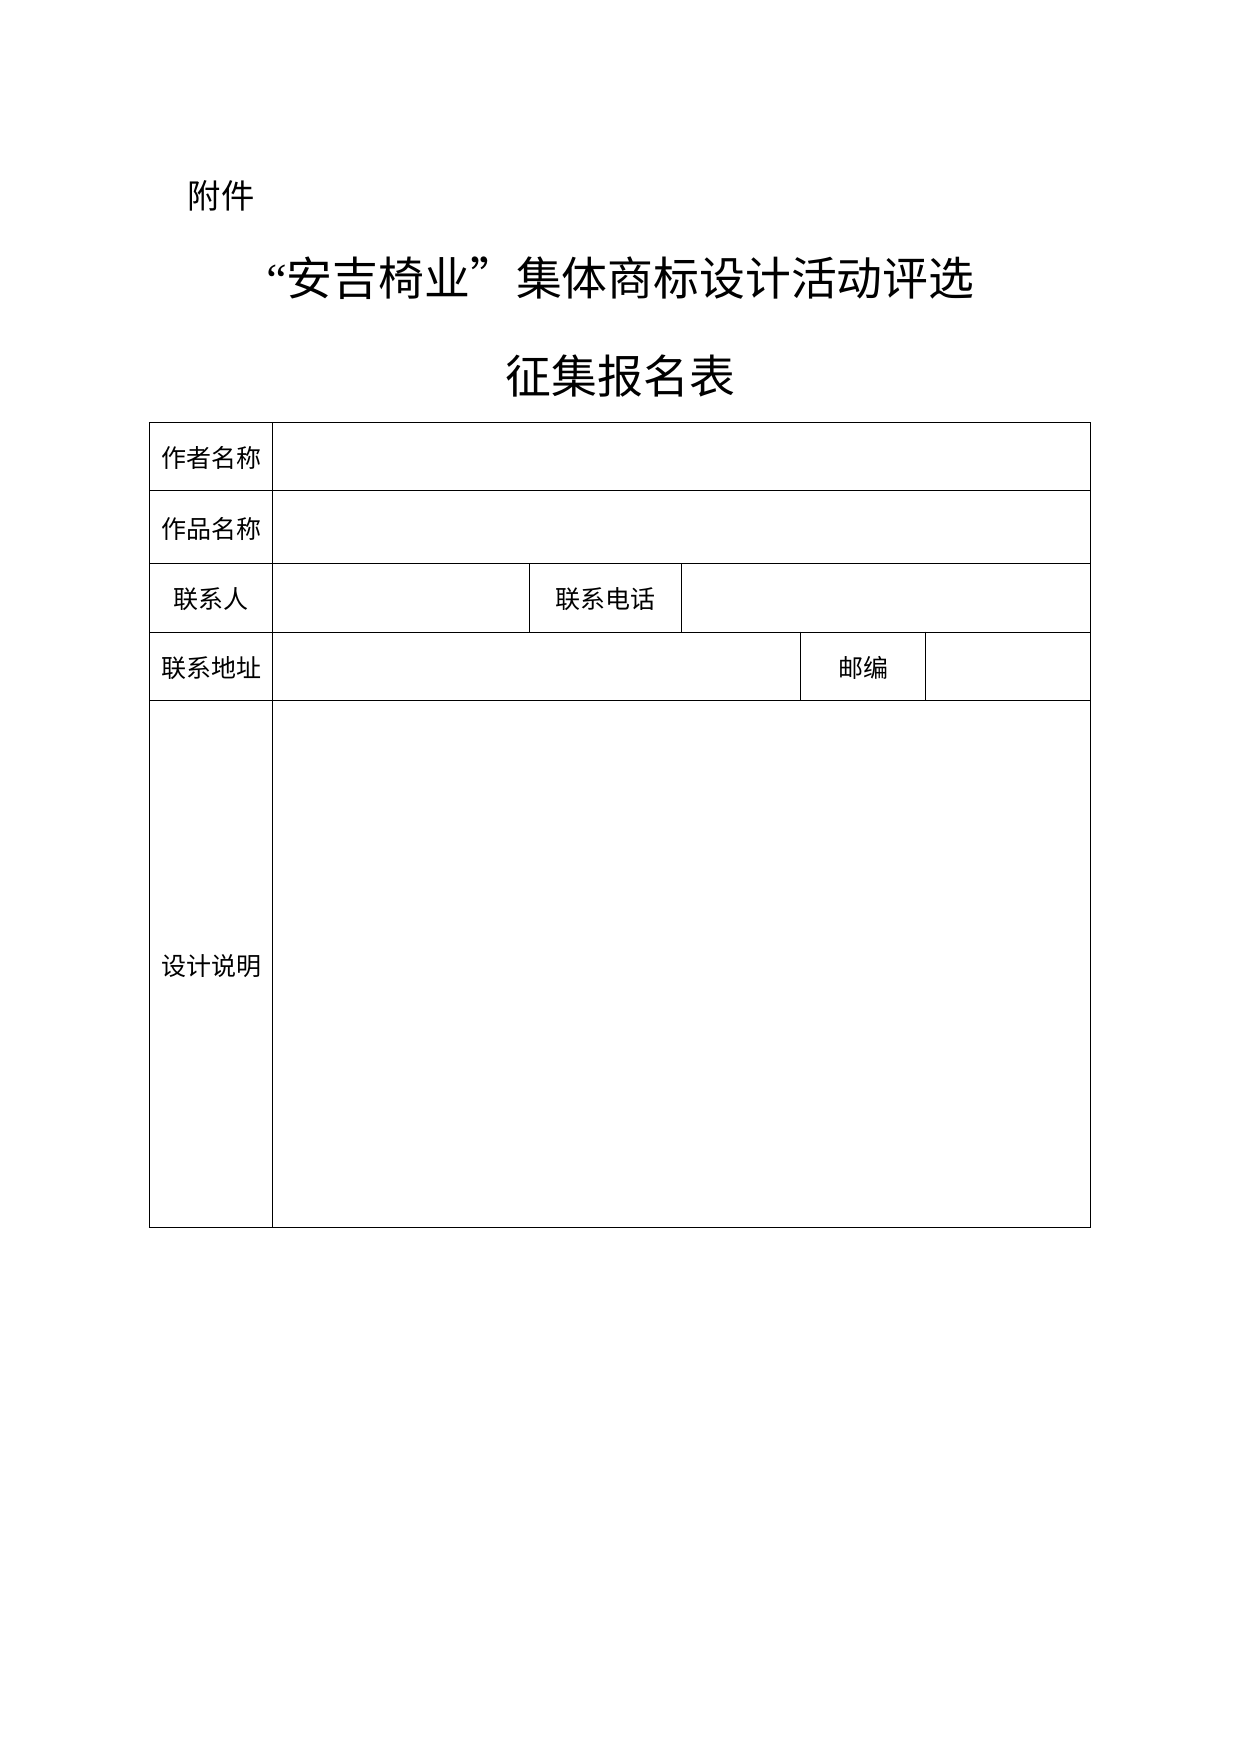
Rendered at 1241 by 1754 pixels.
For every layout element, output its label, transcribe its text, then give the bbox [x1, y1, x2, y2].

text 征集报名表 [187, 324, 1053, 422]
table_cell [273, 491, 1090, 563]
table_cell [273, 701, 1090, 1227]
table_cell 作品名称 [150, 491, 272, 563]
table_cell 设计说明 [150, 701, 272, 1227]
table_cell [926, 633, 1090, 700]
table_cell 联系电话 [530, 564, 681, 632]
table_cell [273, 564, 529, 632]
table_header 作者名称 [150, 423, 272, 490]
table_cell 联系人 [150, 564, 272, 632]
text 附件 [187, 162, 1053, 227]
table_cell [682, 564, 1090, 632]
table_cell 邮编 [801, 633, 925, 700]
table_cell 联系地址 [150, 633, 272, 700]
text “安吉椅业”集体商标设计活动评选 [187, 227, 1053, 324]
table_header [273, 423, 1090, 490]
table_cell [273, 633, 800, 700]
